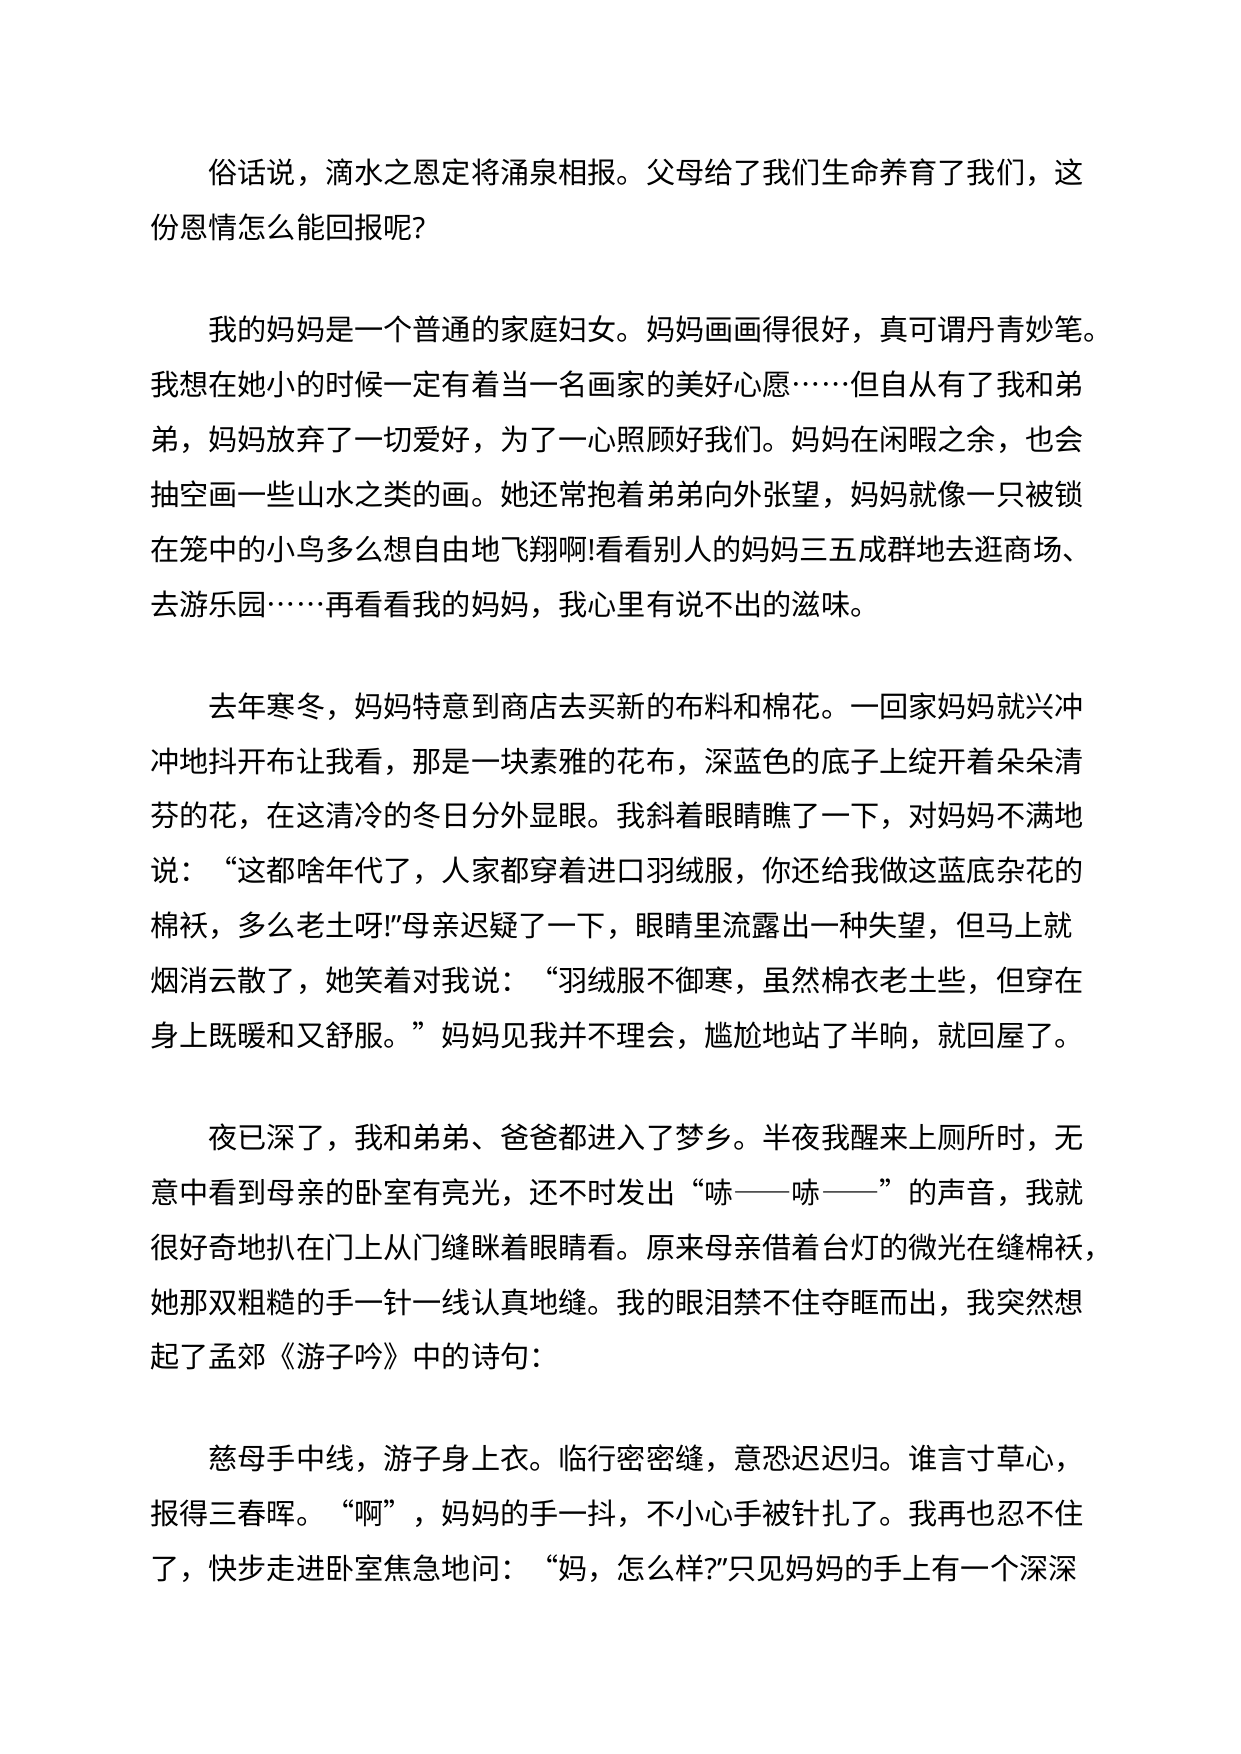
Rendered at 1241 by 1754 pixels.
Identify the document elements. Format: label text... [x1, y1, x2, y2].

text 我的妈妈是一个普通的家庭妇女。妈妈画画得很好，真可谓丹青妙笔。我想在她小的时候一定有着当一名画家的美好心愿……但自从有了我和弟弟，妈妈放弃了一切爱好，为了一心照顾好我们。妈妈在闲暇之余，也会抽空画一些山水之类的画。她还常抱着弟弟向外张望，妈妈就像一只被锁在笼中的小鸟多么想自由地飞翔啊!看看别人的妈妈三五成群地去逛商场、去游乐园……再看看我的妈妈，我心里有说不出的滋味。 [150, 307, 1090, 624]
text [150, 1436, 1090, 1588]
text 去年寒冬，妈妈特意到商店去买新的布料和棉花。一回家妈妈就兴冲冲地抖开布让我看，那是一块素雅的花布，深蓝色的底子上绽开着朵朵清芬的花，在这清冷的冬日分外显眼。我斜着眼睛瞧了一下，对妈妈不满地说：“这都啥年代了，人家都穿着进口羽绒服，你还给我做这蓝底杂花的棉袄，多么老土呀!”母亲迟疑了一下，眼睛里流露出一种失望，但马上就烟消云散了，她笑着对我说：“羽绒服不御寒，虽然棉衣老土些，但穿在身上既暖和又舒服。”妈妈见我并不理会，尴尬地站了半晌，就回屋了。 [150, 683, 1090, 1055]
text 夜已深了，我和弟弟、爸爸都进入了梦乡。半夜我醒来上厕所时，无意中看到母亲的卧室有亮光，还不时发出“哧——哧——”的声音，我就很好奇地扒在门上从门缝眯着眼睛看。原来母亲借着台灯的微光在缝棉袄，她那双粗糙的手一针一线认真地缝。我的眼泪禁不住夺眶而出，我突然想起了孟郊《游子吟》中的诗句： [150, 1114, 1090, 1376]
text 俗话说，滴水之恩定将涌泉相报。父母给了我们生命养育了我们，这份恩情怎么能回报呢? [150, 150, 1090, 247]
